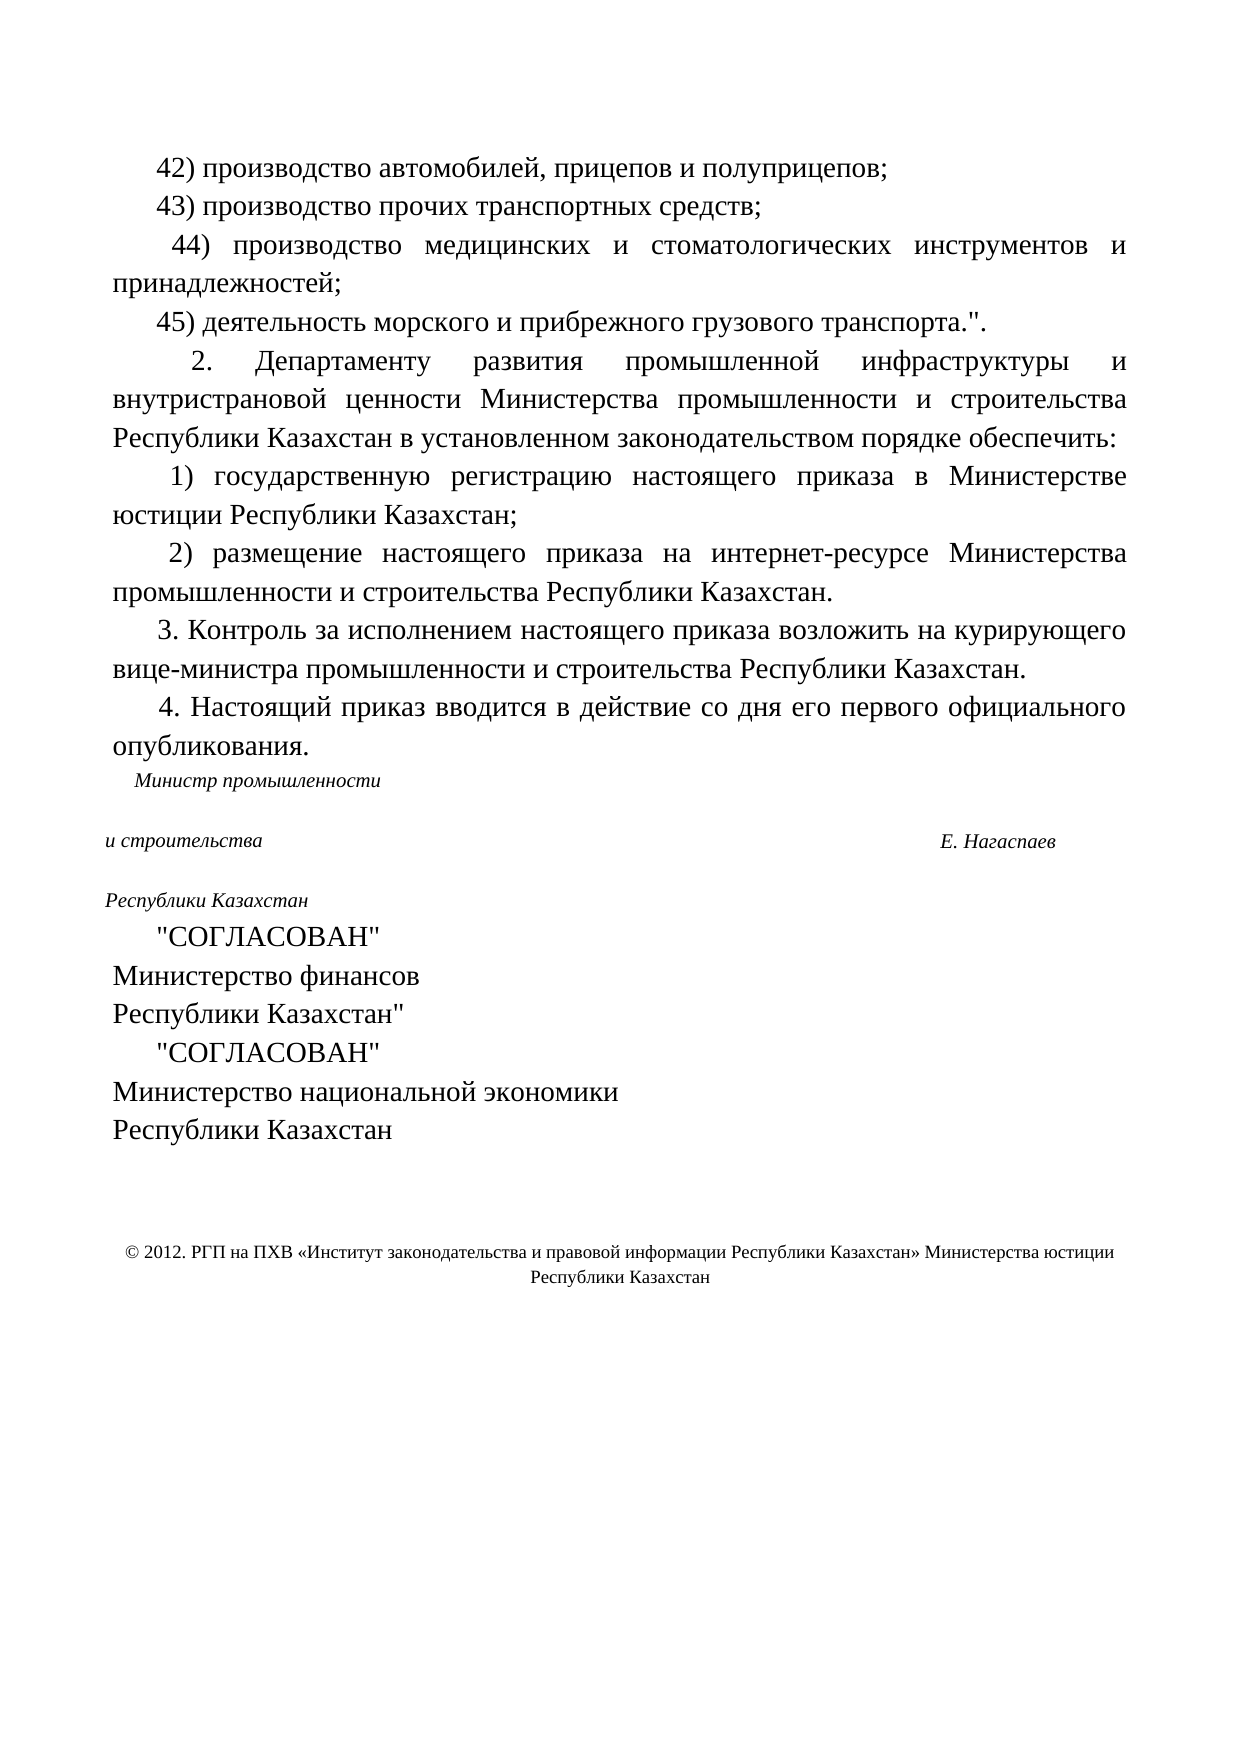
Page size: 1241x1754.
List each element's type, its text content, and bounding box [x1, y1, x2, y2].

text "СОГЛАСОВАН" [112, 919, 1128, 953]
text Республики Казахстан" [112, 997, 1128, 1030]
text 2) размещение настоящего приказа на интернет-ресурсе Министерства промышленности и строительства Республики Казахстан. [112, 535, 1128, 607]
text 45) деятельность морского и прибрежного грузового транспорта.". [112, 304, 1128, 338]
text 3. Контроль за исполнением настоящего приказа возложить на курирующего вице-министра промышленности и строительства Республики Казахстан. [112, 612, 1128, 684]
text Министерство финансов [112, 958, 1128, 992]
text Республики Казахстан [112, 1112, 1128, 1146]
table_header Е. Нагаспаев [939, 767, 1240, 919]
text 2. Департаменту развития промышленной инфраструктуры и внутристрановой ценности Министерства промышленности и строительства Республики Казахстан в установленном законодательством порядке обеспечить: [112, 343, 1128, 453]
text 42) производство автомобилей, прицепов и полуприцепов; [112, 150, 1128, 183]
text "СОГЛАСОВАН" [112, 1035, 1128, 1069]
text 1) государственную регистрацию настоящего приказа в Министерстве юстиции Республики Казахстан; [112, 458, 1128, 530]
text 4. Настоящий приказ вводится в действие со дня его первого официального опубликования. [112, 689, 1128, 762]
table_header Министр промышленности и строительства Республики Казахстан [101, 767, 939, 919]
text 44) производство медицинских и стоматологических инструментов и принадлежностей; [112, 227, 1128, 299]
text Министерство национальной экономики [112, 1074, 1128, 1107]
text 43) производство прочих транспортных средств; [112, 188, 1128, 222]
text © 2012. РГП на ПХВ «Институт законодательства и правовой информации Республики Казахстан» Министерства юстиции Республики Казахстан [112, 1241, 1128, 1288]
